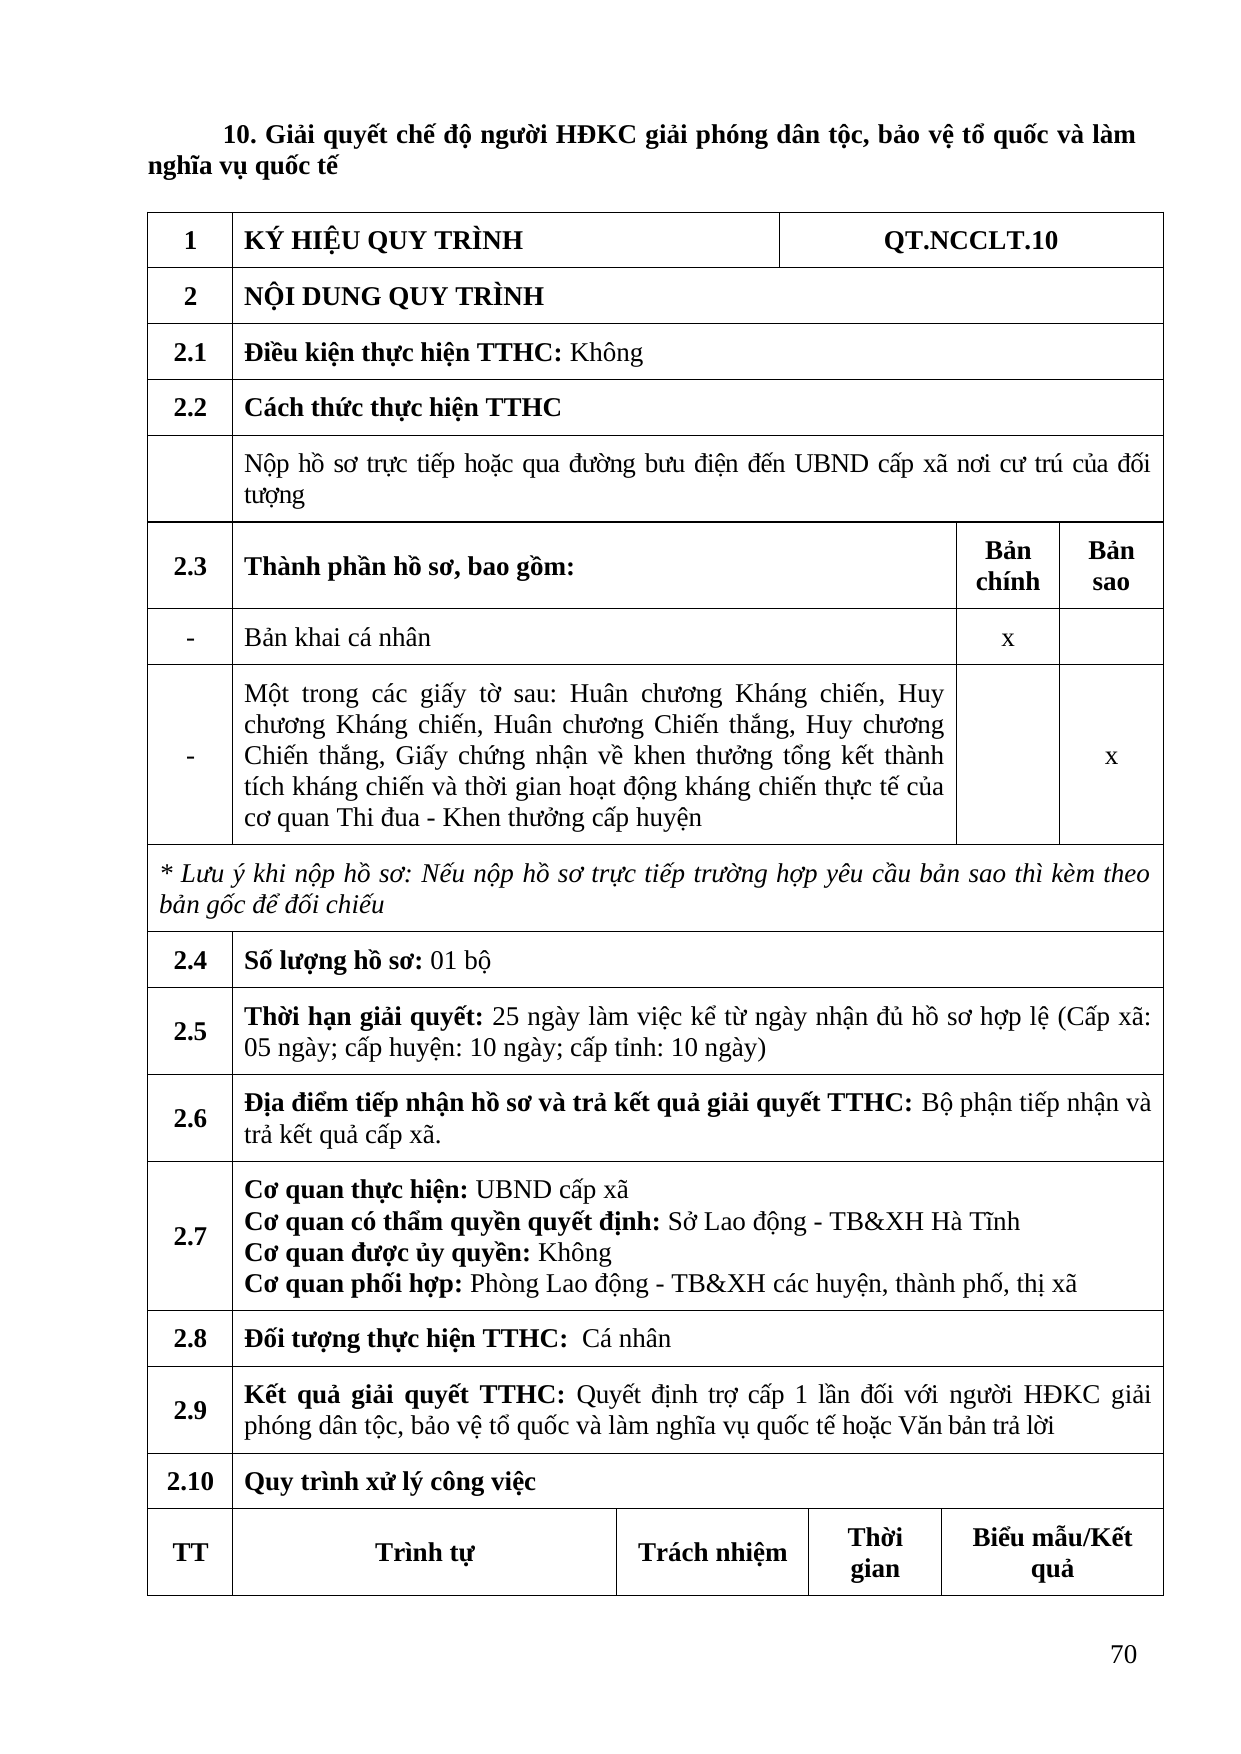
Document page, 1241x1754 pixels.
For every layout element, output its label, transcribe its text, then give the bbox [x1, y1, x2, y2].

table_cell Thời hạn giải quyết: 25 ngày làm việc kể từ ngày nhận đủ hồ sơ hợp lệ (Cấp xã: 05 ngày; cấp huyện: 10 ngày; cấp tỉnh: 10 ngày) [233, 988, 1163, 1074]
table_cell NỘI DUNG QUY TRÌNH [233, 268, 1163, 323]
table_cell 2.10 [148, 1454, 232, 1508]
table_cell - [148, 665, 232, 844]
table_cell Cơ quan thực hiện: UBND cấp xã Cơ quan có thẩm quyền quyết định: Sở Lao động - TB&XH Hà Tĩnh Cơ quan được ủy quyền: Không Cơ quan phối hợp: Phòng Lao động - TB&XH các huyện, thành phố, thị xã [233, 1162, 1163, 1310]
table_cell x [957, 609, 1059, 664]
table_cell Bản sao [1060, 523, 1163, 608]
table_header 1 [148, 213, 232, 267]
table_cell 2 [148, 268, 232, 323]
table_cell Cách thức thực hiện TTHC [233, 380, 1163, 434]
table_cell [148, 436, 232, 521]
table_cell 2.9 [148, 1367, 232, 1452]
table_cell Thành phần hồ sơ, bao gồm: [233, 523, 956, 608]
table_cell 2.7 [148, 1162, 232, 1310]
table_cell Kết quả giải quyết TTHC: Quyết định trợ cấp 1 lần đối với người HĐKC giải phóng dân tộc, bảo vệ tổ quốc và làm nghĩa vụ quốc tế hoặc Văn bản trả lời [233, 1367, 1163, 1452]
table_cell TT [148, 1509, 232, 1595]
table_cell Nộp hồ sơ trực tiếp hoặc qua đường bưu điện đến UBND cấp xã nơi cư trú của đối tượng [233, 436, 1163, 521]
table_cell Bản khai cá nhân [233, 609, 956, 664]
table_cell x [1060, 665, 1163, 844]
table_cell 2.2 [148, 380, 232, 434]
table_cell Trách nhiệm [617, 1509, 808, 1595]
table_cell Đối tượng thực hiện TTHC: Cá nhân [233, 1311, 1163, 1366]
table_cell [1060, 609, 1163, 664]
table_cell Số lượng hồ sơ: 01 bộ [233, 932, 1163, 987]
table_cell - [148, 609, 232, 664]
table_cell Thời gian [809, 1509, 941, 1595]
table_cell 2.6 [148, 1075, 232, 1161]
table_cell Điều kiện thực hiện TTHC: Không [233, 324, 1163, 379]
table_cell Bản chính [957, 523, 1059, 608]
table_cell 2.1 [148, 324, 232, 379]
table_cell Một trong các giấy tờ sau: Huân chương Kháng chiến, Huy chương Kháng chiến, Huân chương Chiến thắng, Huy chương Chiến thắng, Giấy chứng nhận về khen thưởng tổng kết thành tích kháng chiến và thời gian hoạt động kháng chiến thực tế của cơ quan Thi đua - Khen thưởng cấp huyện [233, 665, 956, 844]
table_cell 2.3 [148, 523, 232, 608]
table_cell Địa điểm tiếp nhận hồ sơ và trả kết quả giải quyết TTHC: Bộ phận tiếp nhận và trả kết quả cấp xã. [233, 1075, 1163, 1161]
table_cell 2.5 [148, 988, 232, 1074]
table_cell Trình tự [233, 1509, 616, 1595]
table_cell Biểu mẫu/Kết quả [942, 1509, 1163, 1595]
table_cell 2.8 [148, 1311, 232, 1366]
text 10. Giải quyết chế độ người HĐKC giải phóng dân tộc, bảo vệ tổ quốc và làm nghĩa vụ quốc tế [148, 118, 1137, 180]
table_header QT.NCCLT.10 [780, 213, 1163, 267]
table_header KÝ HIỆU QUY TRÌNH [233, 213, 779, 267]
table_cell Quy trình xử lý công việc [233, 1454, 1163, 1508]
table_cell [957, 665, 1059, 844]
table_cell 2.4 [148, 932, 232, 987]
table_cell * Lưu ý khi nộp hồ sơ: Nếu nộp hồ sơ trực tiếp trường hợp yêu cầu bản sao thì kèm theo bản gốc để đối chiếu [148, 845, 1163, 931]
